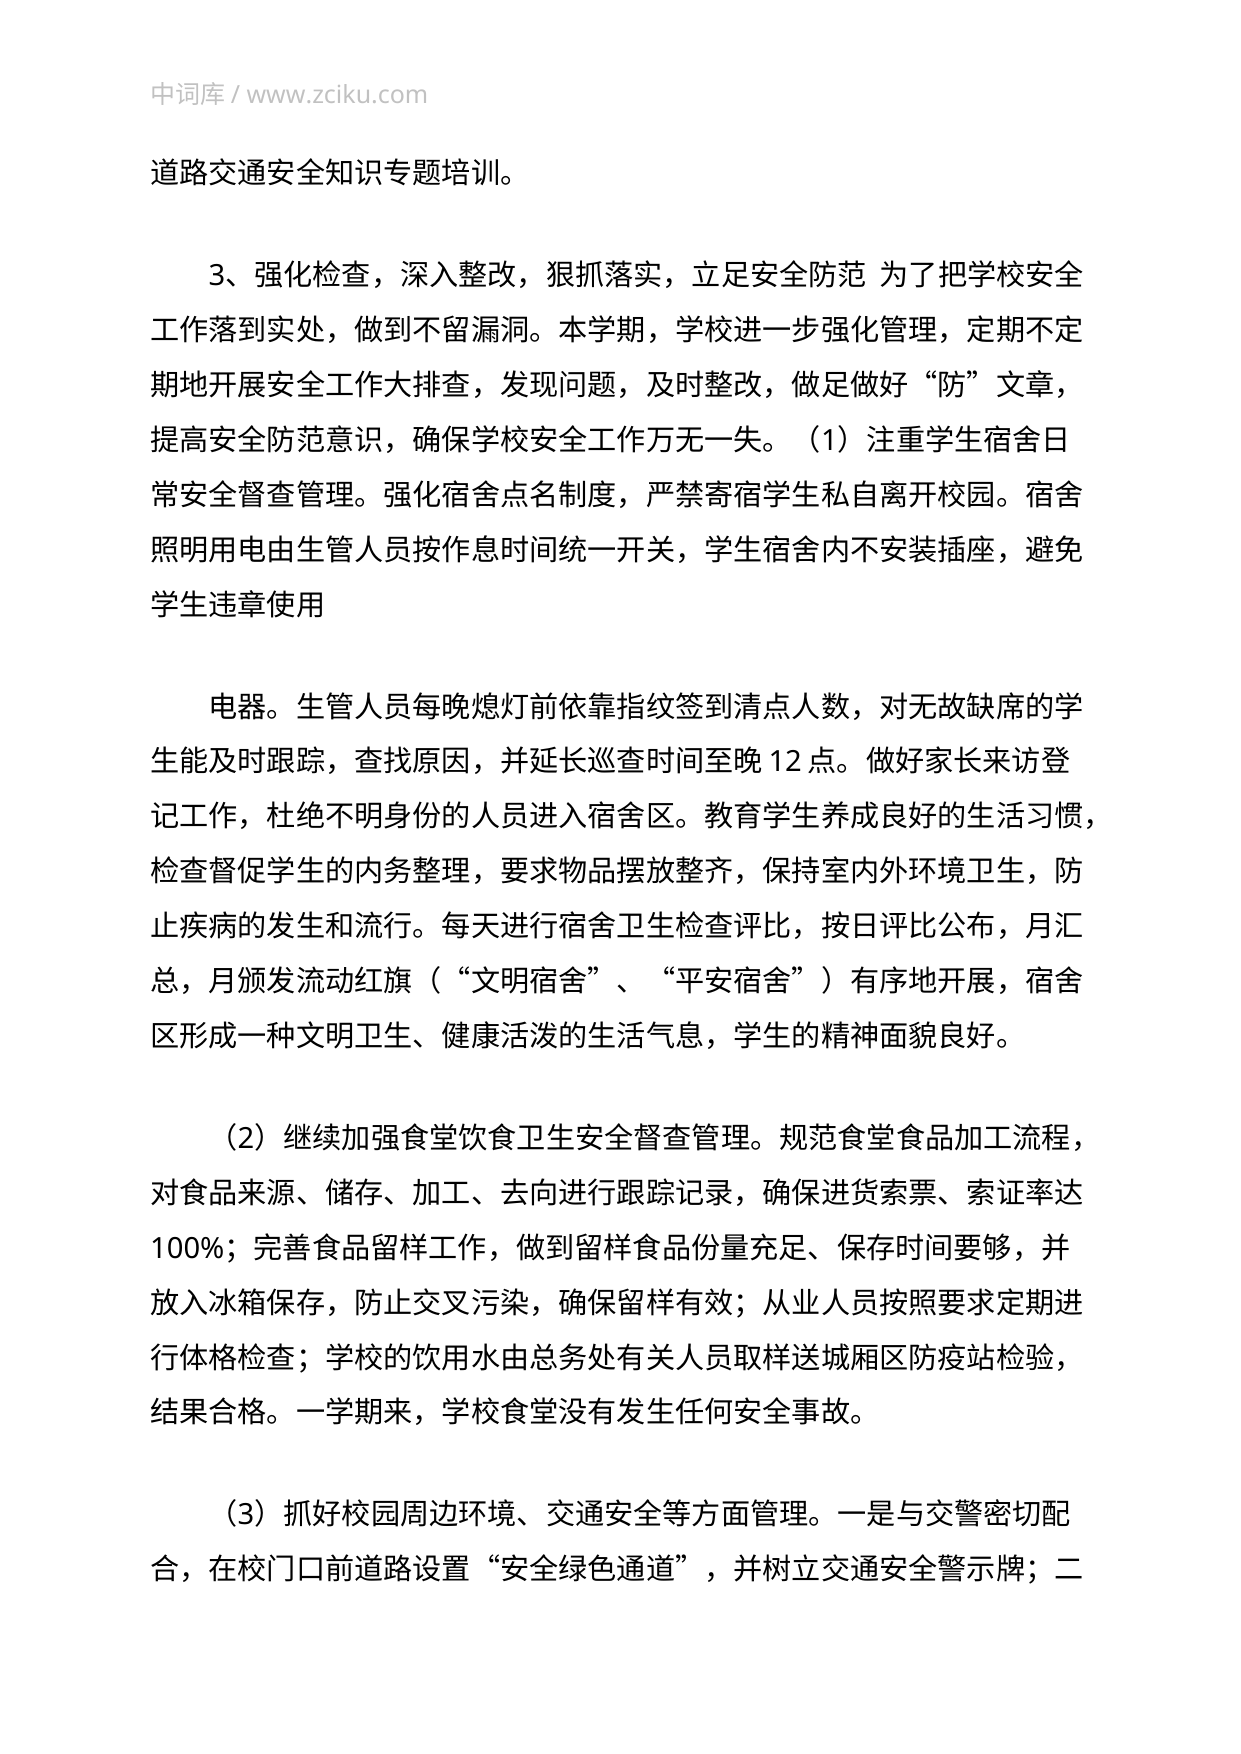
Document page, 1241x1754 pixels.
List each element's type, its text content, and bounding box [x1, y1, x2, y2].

text 电器。生管人员每晚熄灯前依靠指纹签到清点人数，对无故缺席的学生能及时跟踪，查找原因，并延长巡查时间至晚12点。做好家长来访登记工作，杜绝不明身份的人员进入宿舍区。教育学生养成良好的生活习惯，检查督促学生的内务整理，要求物品摆放整齐，保持室内外环境卫生，防止疾病的发生和流行。每天进行宿舍卫生检查评比，按日评比公布，月汇总，月颁发流动红旗（“文明宿舍”、“平安宿舍”）有序地开展，宿舍区形成一种文明卫生、健康活泼的生活气息，学生的精神面貌良好。 [150, 683, 1090, 1055]
text （2）继续加强食堂饮食卫生安全督查管理。规范食堂食品加工流程，对食品来源、储存、加工、去向进行跟踪记录，确保进货索票、索证率达100%；完善食品留样工作，做到留样食品份量充足、保存时间要够，并放入冰箱保存，防止交叉污染，确保留样有效；从业人员按照要求定期进行体格检查；学校的饮用水由总务处有关人员取样送城厢区防疫站检验，结果合格。一学期来，学校食堂没有发生任何安全事故。 [150, 1114, 1090, 1431]
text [150, 150, 1090, 192]
text 3、强化检查，深入整改，狠抓落实，立足安全防范 为了把学校安全工作落到实处，做到不留漏洞。本学期，学校进一步强化管理，定期不定期地开展安全工作大排查，发现问题，及时整改，做足做好“防”文章，提高安全防范意识，确保学校安全工作万无一失。（1）注重学生宿舍日常安全督查管理。强化宿舍点名制度，严禁寄宿学生私自离开校园。宿舍照明用电由生管人员按作息时间统一开关，学生宿舍内不安装插座，避免学生违章使用 [150, 252, 1090, 624]
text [150, 1491, 1090, 1588]
